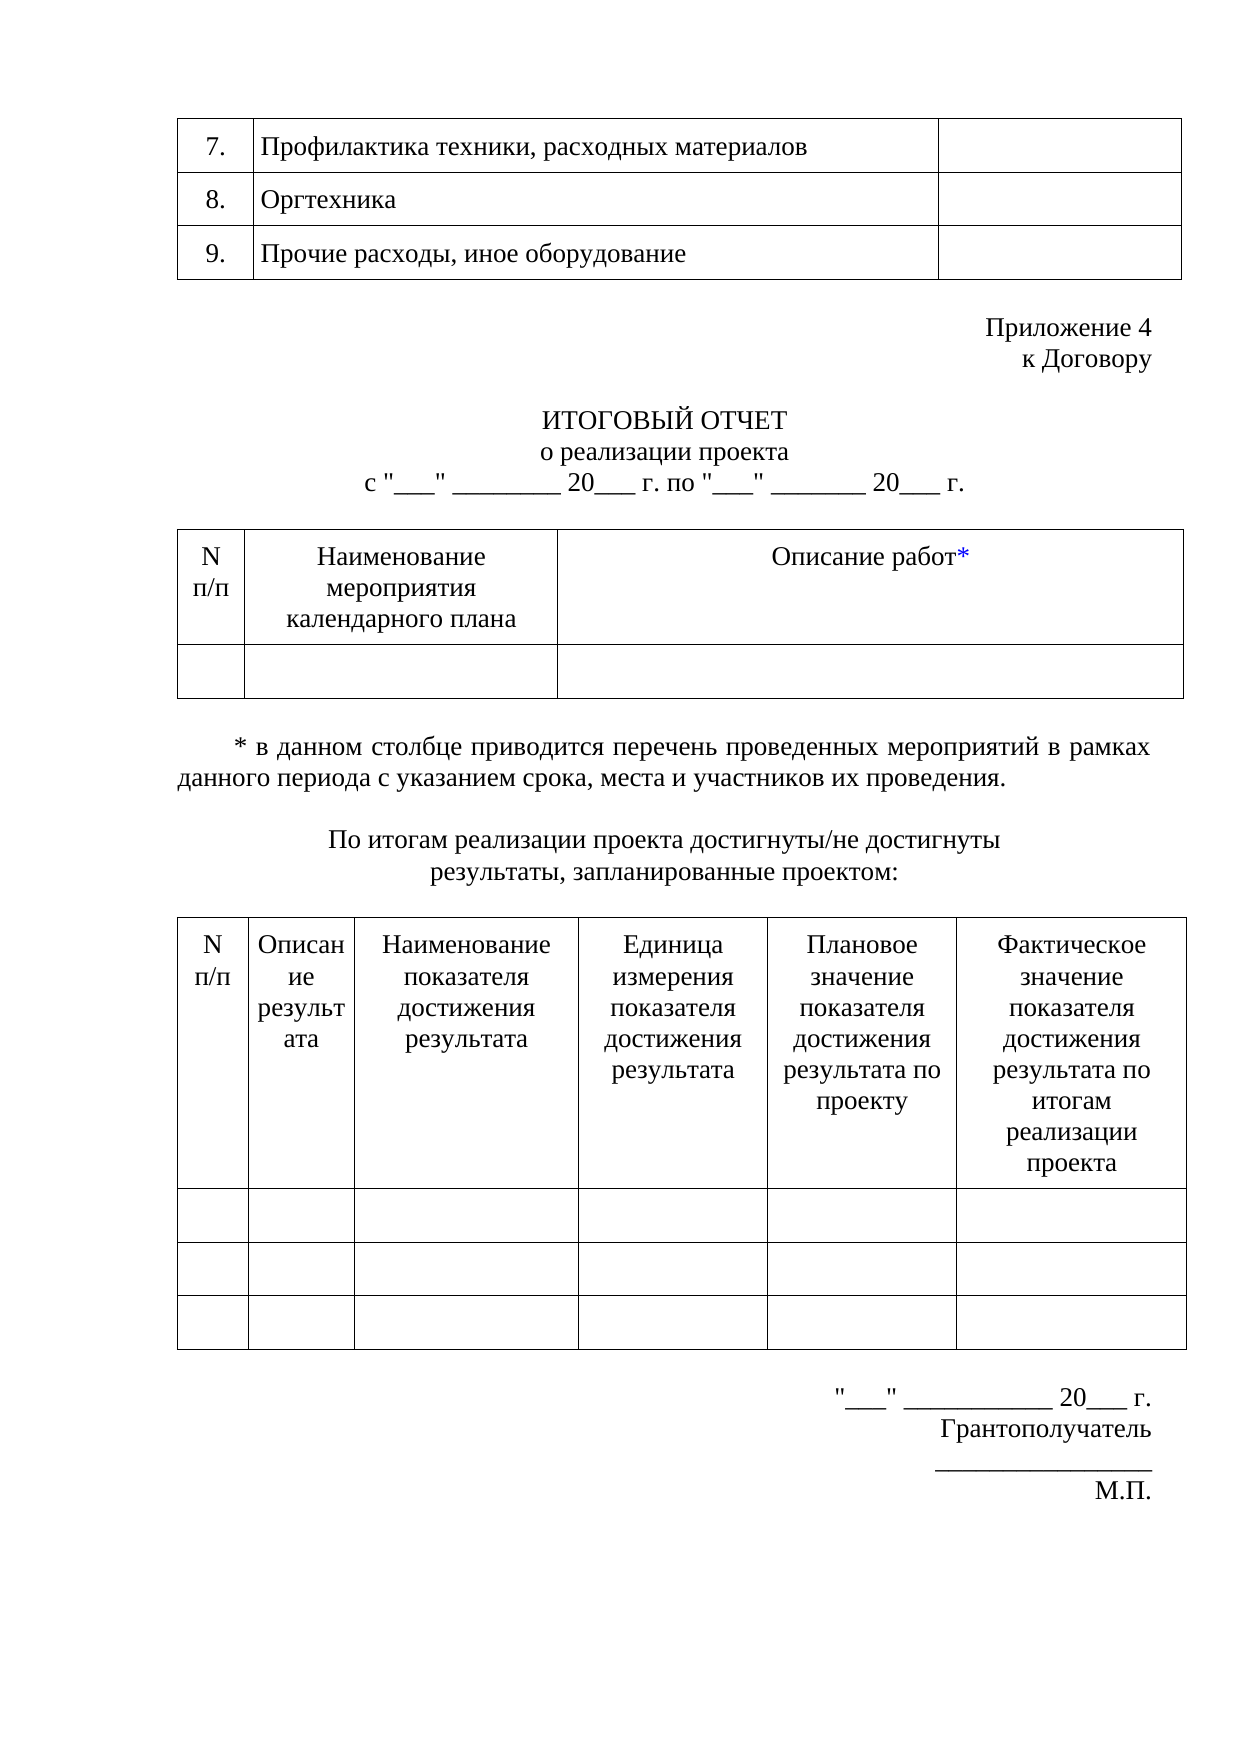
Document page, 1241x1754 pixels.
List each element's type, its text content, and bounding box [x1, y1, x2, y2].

text Грантополучатель [177, 1412, 1152, 1443]
table_cell Прочие расходы, иное оборудование [254, 226, 938, 278]
table_header Плановое значение показателя достижения результата по проекту [768, 918, 956, 1188]
text ИТОГОВЫЙ ОТЧЕТ [177, 404, 1152, 435]
table_header N п/п [178, 918, 248, 1188]
text к Договору [177, 342, 1152, 373]
table_header N п/п [178, 530, 244, 644]
table_cell [355, 1189, 578, 1242]
text Приложение 4 [177, 311, 1152, 342]
table_cell [939, 226, 1181, 278]
table_cell [957, 1296, 1186, 1349]
text с "___" ________ 20___ г. по "___" _______ 20___ г. [177, 466, 1152, 497]
table_cell [249, 1243, 354, 1295]
table_cell 8. [178, 173, 253, 225]
table_cell [355, 1296, 578, 1349]
table_cell [178, 1296, 248, 1349]
table_cell [957, 1189, 1186, 1242]
table_cell [249, 1296, 354, 1349]
table_cell [178, 1243, 248, 1295]
table_cell [579, 1243, 767, 1295]
table_header Описание результата [249, 918, 354, 1188]
table_cell [939, 173, 1181, 225]
table_cell [245, 645, 557, 698]
table_cell [768, 1189, 956, 1242]
table_cell [579, 1189, 767, 1242]
table_header Единица измерения показателя достижения результата [579, 918, 767, 1188]
table_cell [249, 1189, 354, 1242]
table_cell [579, 1296, 767, 1349]
table_cell [178, 1189, 248, 1242]
text По итогам реализации проекта достигнуты/не достигнуты [177, 823, 1152, 854]
table_header Описание работ* [558, 530, 1183, 644]
text * в данном столбце приводится перечень проведенных мероприятий в рамках данного периода с указанием срока, места и участников их проведения. [177, 730, 1152, 792]
table_cell [957, 1243, 1186, 1295]
table_cell [558, 645, 1183, 698]
text М.П. [177, 1474, 1152, 1505]
table_header Наименование показателя достижения результата [355, 918, 578, 1188]
table_cell Профилактика техники, расходных материалов [254, 119, 938, 172]
table_cell 9. [178, 226, 253, 278]
text результаты, запланированные проектом: [177, 854, 1152, 886]
table_cell [939, 119, 1181, 172]
text о реализации проекта [177, 435, 1152, 466]
table_cell 7. [178, 119, 253, 172]
table_cell [178, 645, 244, 698]
table_cell [355, 1243, 578, 1295]
table_cell [768, 1296, 956, 1349]
table_header Наименование мероприятия календарного плана [245, 530, 557, 644]
text "___" ___________ 20___ г. [177, 1381, 1152, 1412]
table_cell Оргтехника [254, 173, 938, 225]
text ________________ [177, 1443, 1152, 1474]
table_header Фактическое значение показателя достижения результата по итогам реализации проекта [957, 918, 1186, 1188]
table_cell [768, 1243, 956, 1295]
